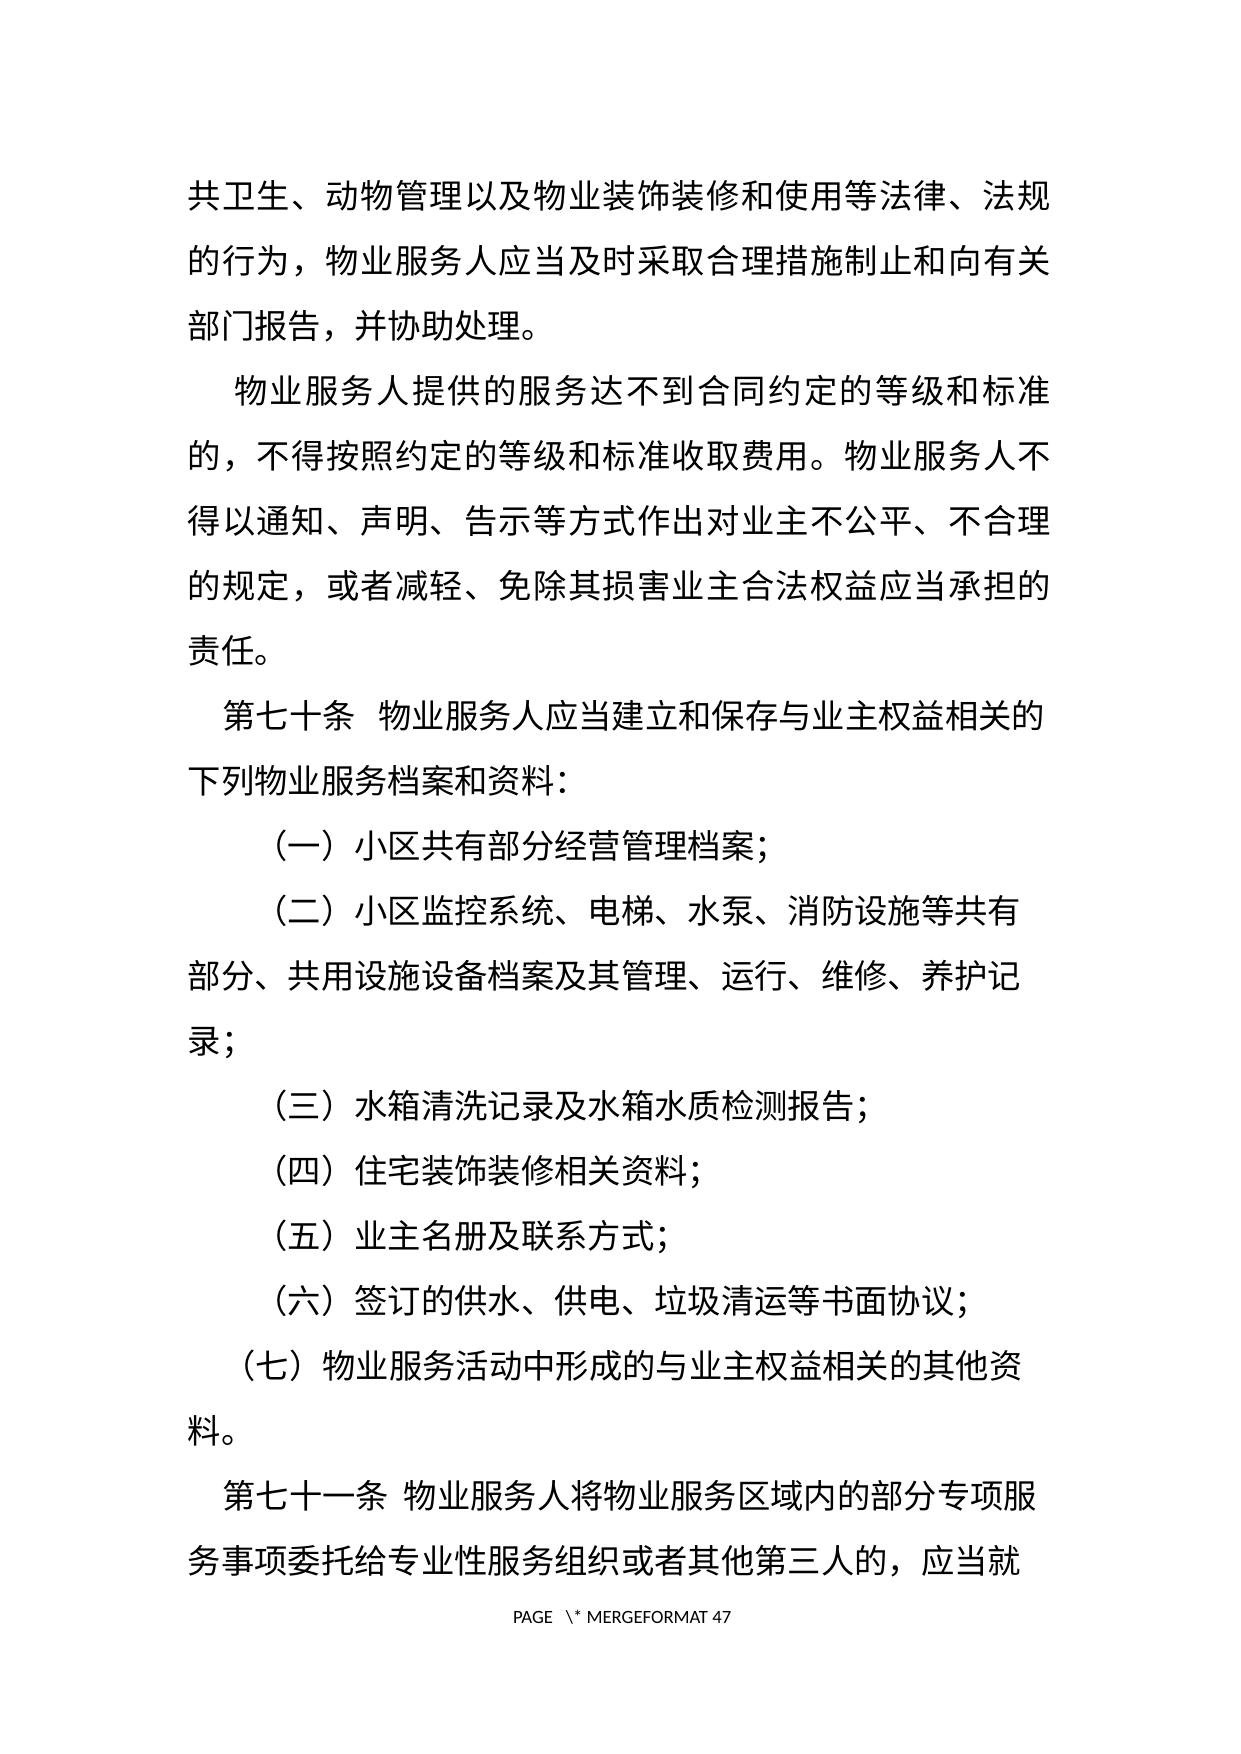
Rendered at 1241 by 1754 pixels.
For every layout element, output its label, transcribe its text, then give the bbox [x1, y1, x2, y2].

text （四）住宅装饰装修相关资料； [187, 1137, 1053, 1202]
text 物业服务人提供的服务达不到合同约定的等级和标准的，不得按照约定的等级和标准收取费用。物业服务人不得以通知、声明、告示等方式作出对业主不公平、不合理的规定，或者减轻、免除其损害业主合法权益应当承担的责任。 [187, 357, 1053, 682]
text （七）物业服务活动中形成的与业主权益相关的其他资料。 [187, 1332, 1053, 1462]
text （一）小区共有部分经营管理档案； [187, 812, 1053, 877]
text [187, 1462, 1053, 1592]
text （六）签订的供水、供电、垃圾清运等书面协议； [187, 1267, 1053, 1332]
text （五）业主名册及联系方式； [187, 1202, 1053, 1267]
text （二）小区监控系统、电梯、水泵、消防设施等共有部分、共用设施设备档案及其管理、运行、维修、养护记录； [187, 877, 1053, 1072]
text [187, 162, 1053, 357]
text 第七十条 物业服务人应当建立和保存与业主权益相关的下列物业服务档案和资料： [187, 682, 1053, 812]
text （三）水箱清洗记录及水箱水质检测报告； [187, 1072, 1053, 1137]
